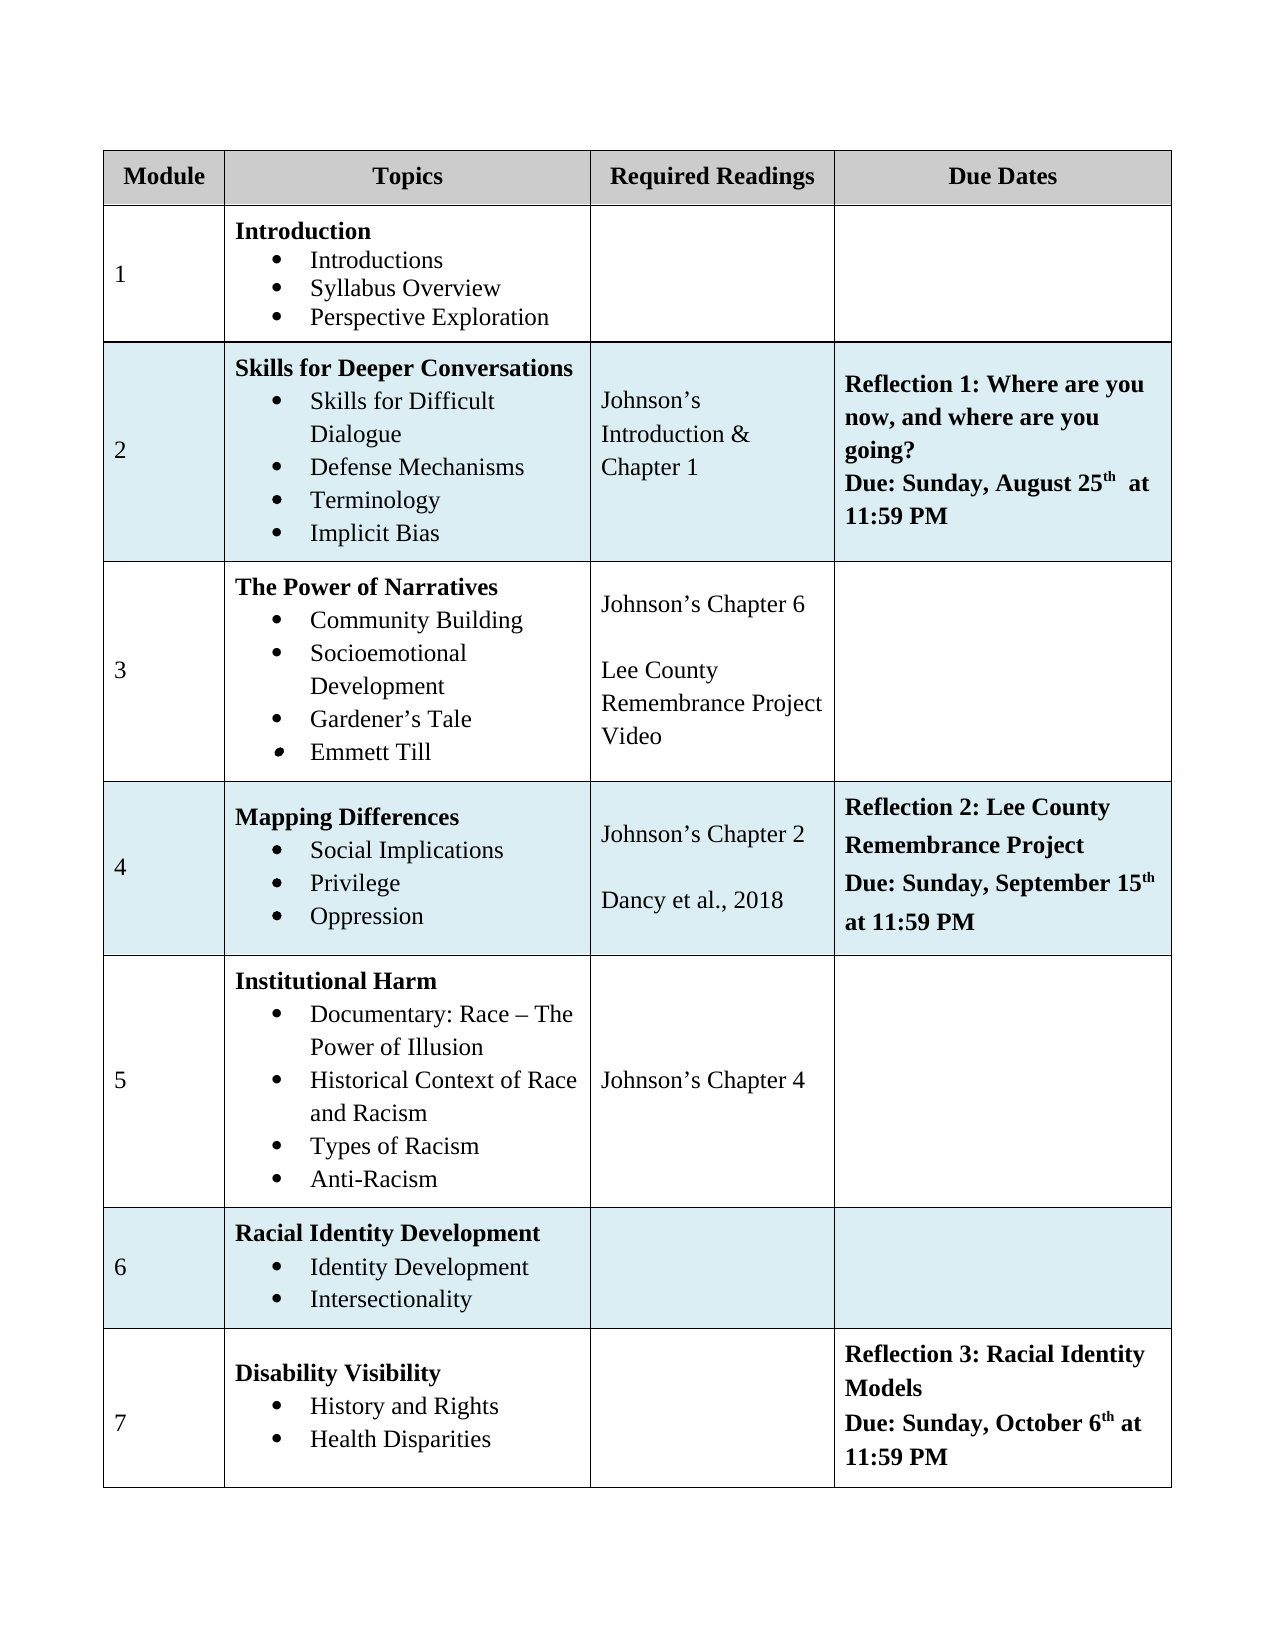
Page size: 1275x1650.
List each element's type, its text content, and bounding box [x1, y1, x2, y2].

table_cell Racial Identity Development Identity Development Intersectionality [225, 1208, 590, 1328]
table_cell [591, 1329, 834, 1487]
table_cell 1 [104, 206, 224, 341]
table_cell [835, 206, 1171, 341]
table_cell [591, 206, 834, 341]
table_cell [835, 956, 1171, 1207]
table_cell Mapping Differences Social Implications Privilege Oppression [225, 782, 590, 954]
table_header Topics [225, 151, 590, 204]
table_cell Reflection 3: Racial Identity Models Due: Sunday, October 6th at 11:59 PM [835, 1329, 1171, 1487]
table_cell 7 [104, 1329, 224, 1487]
table_cell [591, 1208, 834, 1328]
table_cell Skills for Deeper Conversations Skills for Difficult Dialogue Defense Mechanisms Terminology Implicit Bias [225, 343, 590, 561]
table_cell Reflection 1: Where are you now, and where are you going? Due: Sunday, August 25th at 11:59 PM [835, 343, 1171, 561]
table_header Required Readings [591, 151, 834, 204]
table_cell The Power of Narratives Community Building Socioemotional Development Gardener’s Tale Emmett Till [225, 562, 590, 781]
table_cell Introduction Introductions Syllabus Overview Perspective Exploration [225, 206, 590, 341]
table_cell 6 [104, 1208, 224, 1328]
table_cell 3 [104, 562, 224, 781]
table_cell Johnson’s Introduction & Chapter 1 [591, 343, 834, 561]
table_cell Johnson’s Chapter 4 [591, 956, 834, 1207]
table_cell Institutional Harm Documentary: Race – The Power of Illusion Historical Context of Race and Racism Types of Racism Anti-Racism [225, 956, 590, 1207]
table_header Module [104, 151, 224, 204]
table_header Due Dates [835, 151, 1171, 204]
table_cell [835, 1208, 1171, 1328]
table_cell Johnson’s Chapter 6 Lee County Remembrance Project Video [591, 562, 834, 781]
table_cell Reflection 2: Lee County Remembrance Project Due: Sunday, September 15th at 11:59 PM [835, 782, 1171, 954]
table_cell Johnson’s Chapter 2 Dancy et al., 2018 [591, 782, 834, 954]
table_cell 5 [104, 956, 224, 1207]
table_cell [835, 562, 1171, 781]
table_cell 4 [104, 782, 224, 954]
table_cell 2 [104, 343, 224, 561]
table_cell Disability Visibility History and Rights Health Disparities [225, 1329, 590, 1487]
